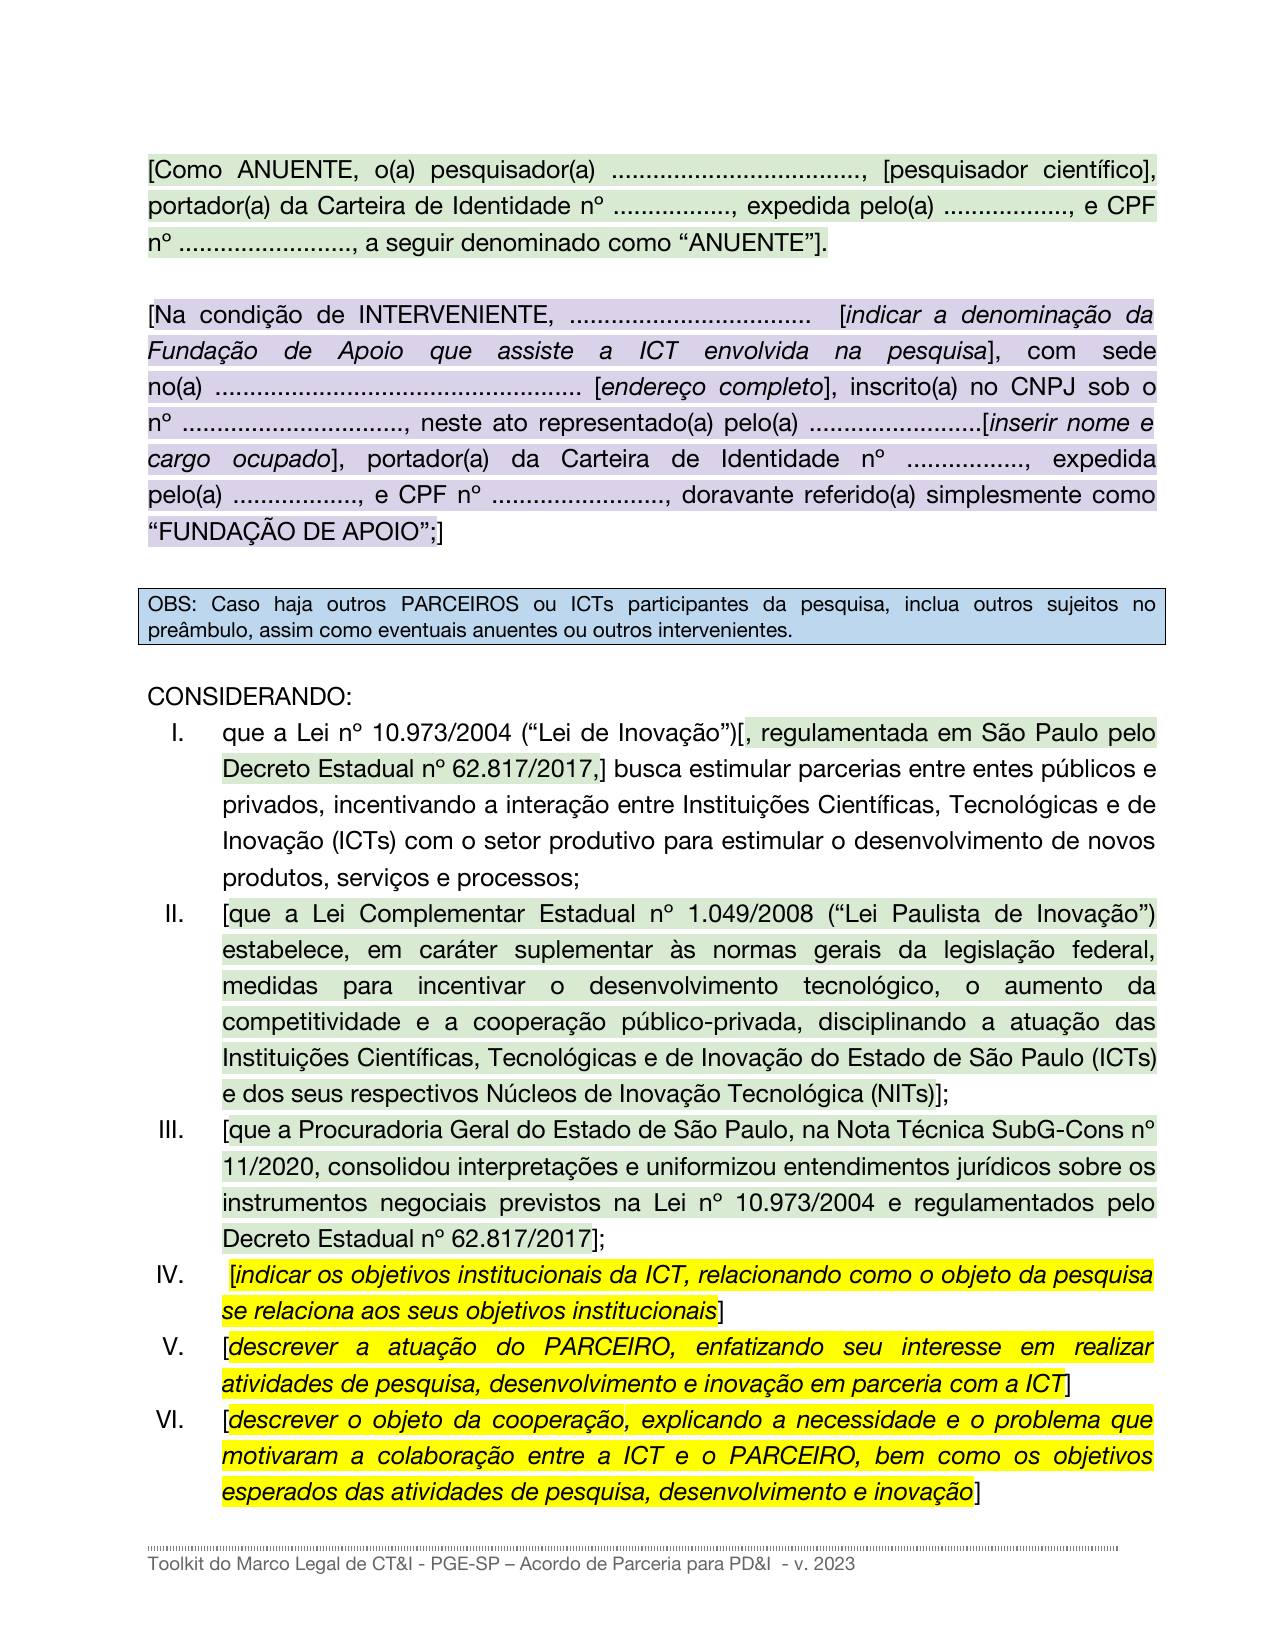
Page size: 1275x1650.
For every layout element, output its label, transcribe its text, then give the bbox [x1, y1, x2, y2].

list [que a Procuradoria Geral do Estado de São Paulo, na Nota Técnica SubG-Cons nº 11/2020, consolidou interpretações e uniformizou entendimentos jurídicos sobre os instrumentos negociais previstos na Lei nº 10.973/2004 e regulamentados pelo Decreto Estadual nº 62.817/2017]; [184, 1114, 1157, 1254]
list [descrever a atuação do PARCEIRO, enfatizando seu interesse em realizar atividades de pesquisa, desenvolvimento e inovação em parceria com a ICT] [184, 1331, 1157, 1399]
text [Na condição de INTERVENIENTE, ................................... [indicar a denominação da Fundação de Apoio que assiste a ICT envolvida na pesquisa], com sede no(a) ..................................................... [endereço completo], inscrito(a) no CNPJ sob o nº ................................, neste ato representado(a) pelo(a) .........................[inserir nome e cargo ocupado], portador(a) da Carteira de Identidade nº ................., expedida pelo(a) .................., e CPF nº ........................., doravante referido(a) simplesmente como “FUNDAÇÃO DE APOIO”;] [148, 403, 1157, 444]
text [Na condição de INTERVENIENTE, ................................... [indicar a denominação da Fundação de Apoio que assiste a ICT envolvida na pesquisa], com sede no(a) ..................................................... [endereço completo], inscrito(a) no CNPJ sob o nº ................................, neste ato representado(a) pelo(a) .........................[inserir nome e cargo ocupado], portador(a) da Carteira de Identidade nº ................., expedida pelo(a) .................., e CPF nº ........................., doravante referido(a) simplesmente como “FUNDAÇÃO DE APOIO”;] [148, 299, 1157, 335]
text OBS: Caso haja outros PARCEIROS ou ICTs participantes da pesquisa, inclua outros sujeitos no preâmbulo, assim como eventuais anuentes ou outros intervenientes. [139, 589, 1165, 644]
list [que a Lei Complementar Estadual nº 1.049/2008 (“Lei Paulista de Inovação”) estabelece, em caráter suplementar às normas gerais da legislação federal, medidas para incentivar o desenvolvimento tecnológico, o aumento da competitividade e a cooperação público-privada, disciplinando a atuação das Instituições Científicas, Tecnológicas e de Inovação do Estado de São Paulo (ICTs) e dos seus respectivos Núcleos de Inovação Tecnológica (NITs)]; [184, 898, 1157, 1110]
list [descrever o objeto da cooperação, explicando a necessidade e o problema que motivaram a colaboração entre a ICT e o PARCEIRO, bem como os objetivos esperados das atividades de pesquisa, desenvolvimento e inovação] [184, 1404, 1157, 1507]
text [Como ANUENTE, o(a) pesquisador(a) ...................................., [pesquisador científico], portador(a) da Carteira de Identidade nº ................., expedida pelo(a) .................., e CPF nº ........................., a seguir denominado como “ANUENTE”]. [148, 222, 1157, 258]
list [indicar os objetivos institucionais da ICT, relacionando como o objeto da pesquisa se relaciona aos seus objetivos institucionais] [184, 1259, 1157, 1327]
text [Na condição de INTERVENIENTE, ................................... [indicar a denominação da Fundação de Apoio que assiste a ICT envolvida na pesquisa], com sede no(a) ..................................................... [endereço completo], inscrito(a) no CNPJ sob o nº ................................, neste ato representado(a) pelo(a) .........................[inserir nome e cargo ocupado], portador(a) da Carteira de Identidade nº ................., expedida pelo(a) .................., e CPF nº ........................., doravante referido(a) simplesmente como “FUNDAÇÃO DE APOIO”;] [148, 511, 1157, 547]
list que a Lei nº 10.973/2004 (“Lei de Inovação”)[, regulamentada em São Paulo pelo Decreto Estadual nº 62.817/2017,] busca estimular parcerias entre entes públicos e privados, incentivando a interação entre Instituições Científicas, Tecnológicas e de Inovação (ICTs) com o setor produtivo para estimular o desenvolvimento de novos produtos, serviços e processos; [184, 717, 1157, 893]
text CONSIDERANDO: [147, 681, 1157, 712]
